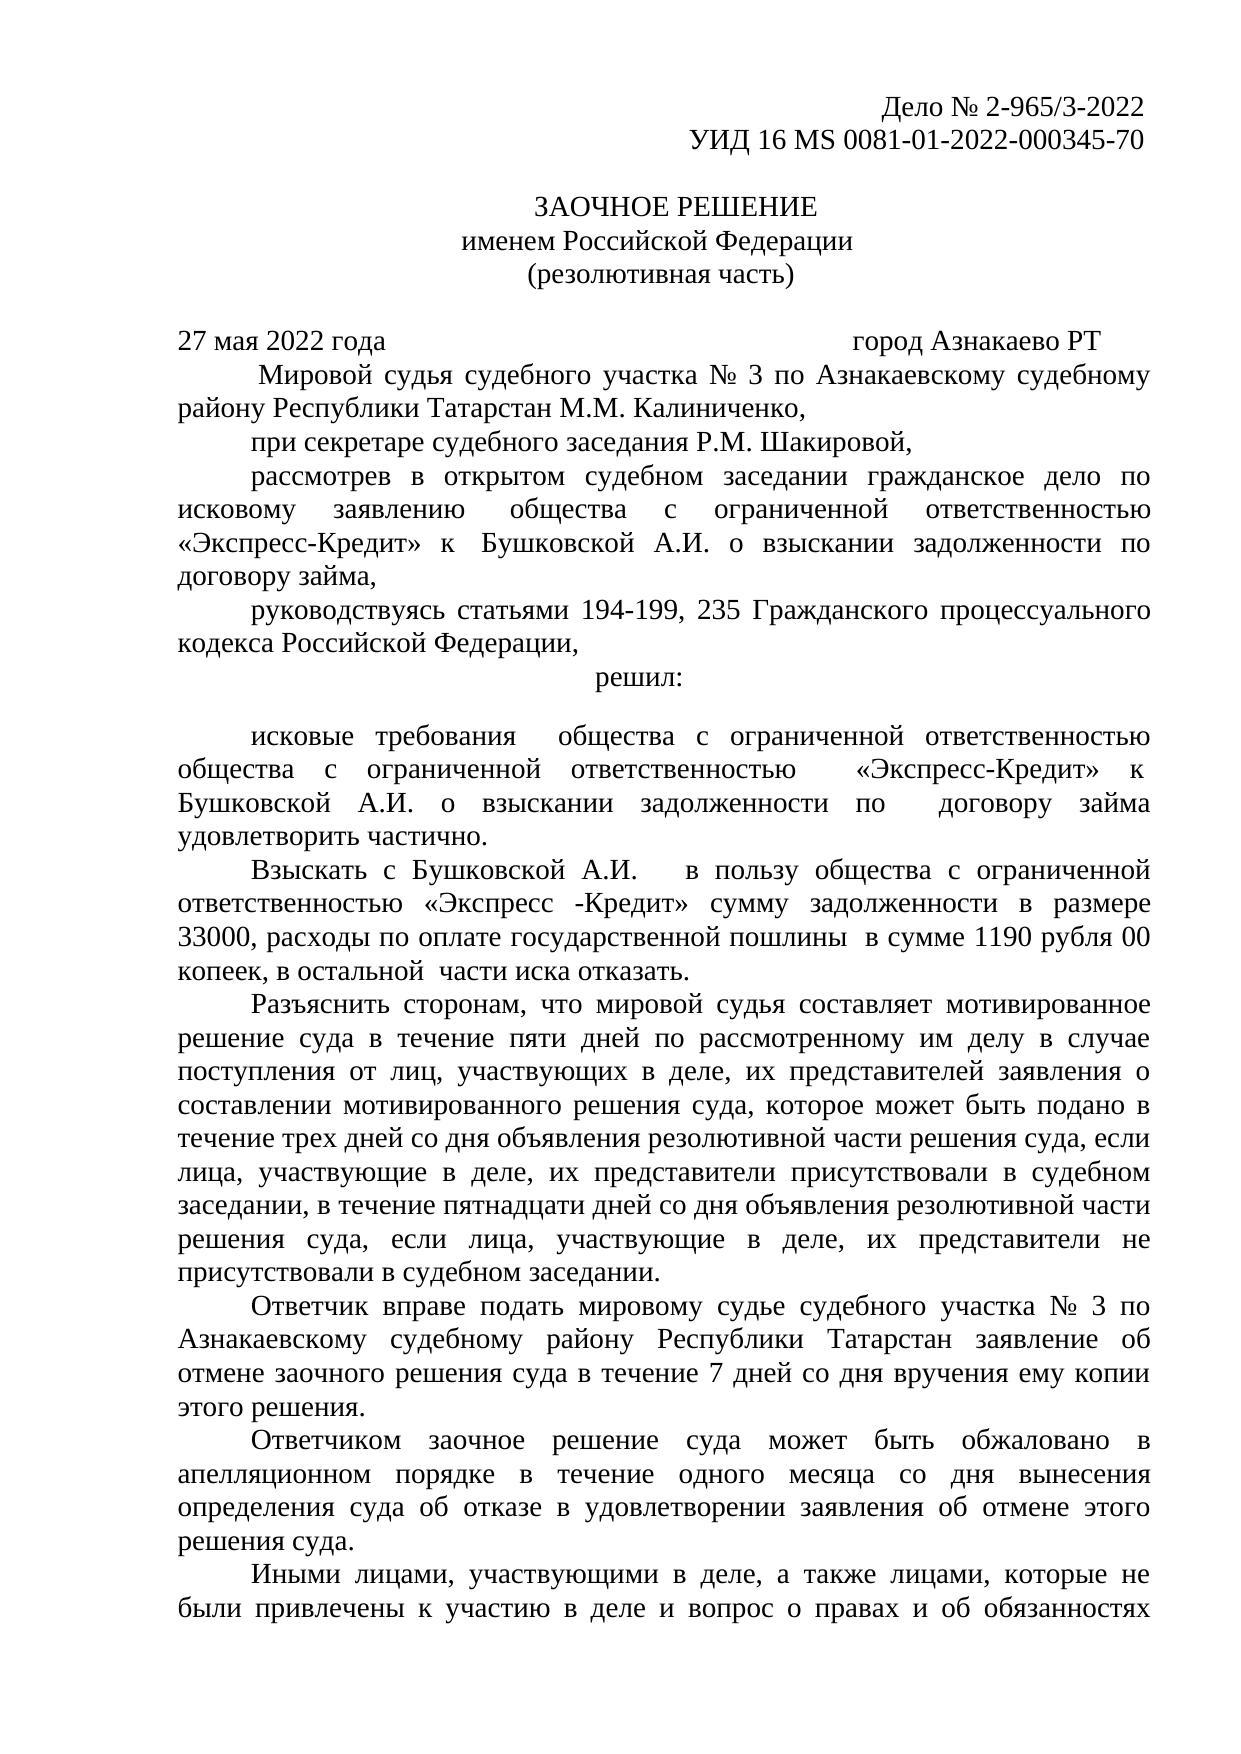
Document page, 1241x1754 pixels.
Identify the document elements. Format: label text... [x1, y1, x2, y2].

text Разъяснить сторонам, что мировой судья составляет мотивированное решение суда в течение пяти дней по рассмотренному им делу в случае поступления от лиц, участвующих в деле, их представителей заявления о составлении мотивированного решения суда, которое может быть подано в течение трех дней со дня объявления резолютивной части решения суда, если лица, участвующие в деле, их представители присутствовали в судебном заседании, в течение пятнадцати дней со дня объявления резолютивной части решения суда, если лица, участвующие в деле, их представители не присутствовали в судебном заседании. [177, 986, 1152, 1288]
text рассмотрев в открытом судебном заседании гражданское дело по исковому заявлению общества с ограниченной ответственностью «Экспресс-Кредит» к Бушковской А.И. о взыскании задолженности по договору займа, [177, 458, 1152, 592]
text 27 мая 2022 года город Азнакаево РТ [177, 323, 1152, 357]
text ЗАОЧНОЕ РЕШЕНИЕ [215, 189, 1152, 223]
text Мировой судья судебного участка № 3 по Азнакаевскому судебному району Республики Татарстан М.М. Калиниченко, [177, 357, 1152, 424]
text (резолютивная часть) [177, 256, 1152, 290]
text Дело № 2-965/3-2022 [177, 89, 1152, 122]
text Ответчиком заочное решение суда может быть обжаловано в апелляционном порядке в течение одного месяца со дня вынесения определения суда об отказе в удовлетворении заявления об отмене этого решения суда. [177, 1422, 1152, 1556]
text руководствуясь статьями 194-199, 235 Гражданского процессуального кодекса Российской Федерации, [177, 592, 1152, 659]
text при секретаре судебного заседания Р.М. Шакировой, [177, 424, 1152, 458]
text УИД 16 MS 0081-01-2022-000345-70 [177, 122, 1152, 156]
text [177, 1556, 1152, 1623]
text исковые требования общества с ограниченной ответственностью общества с ограниченной ответственностью «Экспресс-Кредит» к Бушковской А.И. о взыскании задолженности по договору займа удовлетворить частично. [177, 718, 1152, 852]
text Ответчик вправе подать мировому судье судебного участка № 3 по Азнакаевскому судебному району Республики Татарстан заявление об отмене заочного решения суда в течение 7 дней со дня вручения ему копии этого решения. [177, 1288, 1152, 1422]
text именем Российской Федерации [177, 223, 1152, 256]
text Взыскать с Бушковской А.И. в пользу общества с ограниченной ответственностью «Экспресс -Кредит» сумму задолженности в размере 33000, расходы по оплате государственной пошлины в сумме 1190 рубля 00 копеек, в остальной части иска отказать. [177, 852, 1152, 986]
text решил: [177, 659, 1152, 692]
